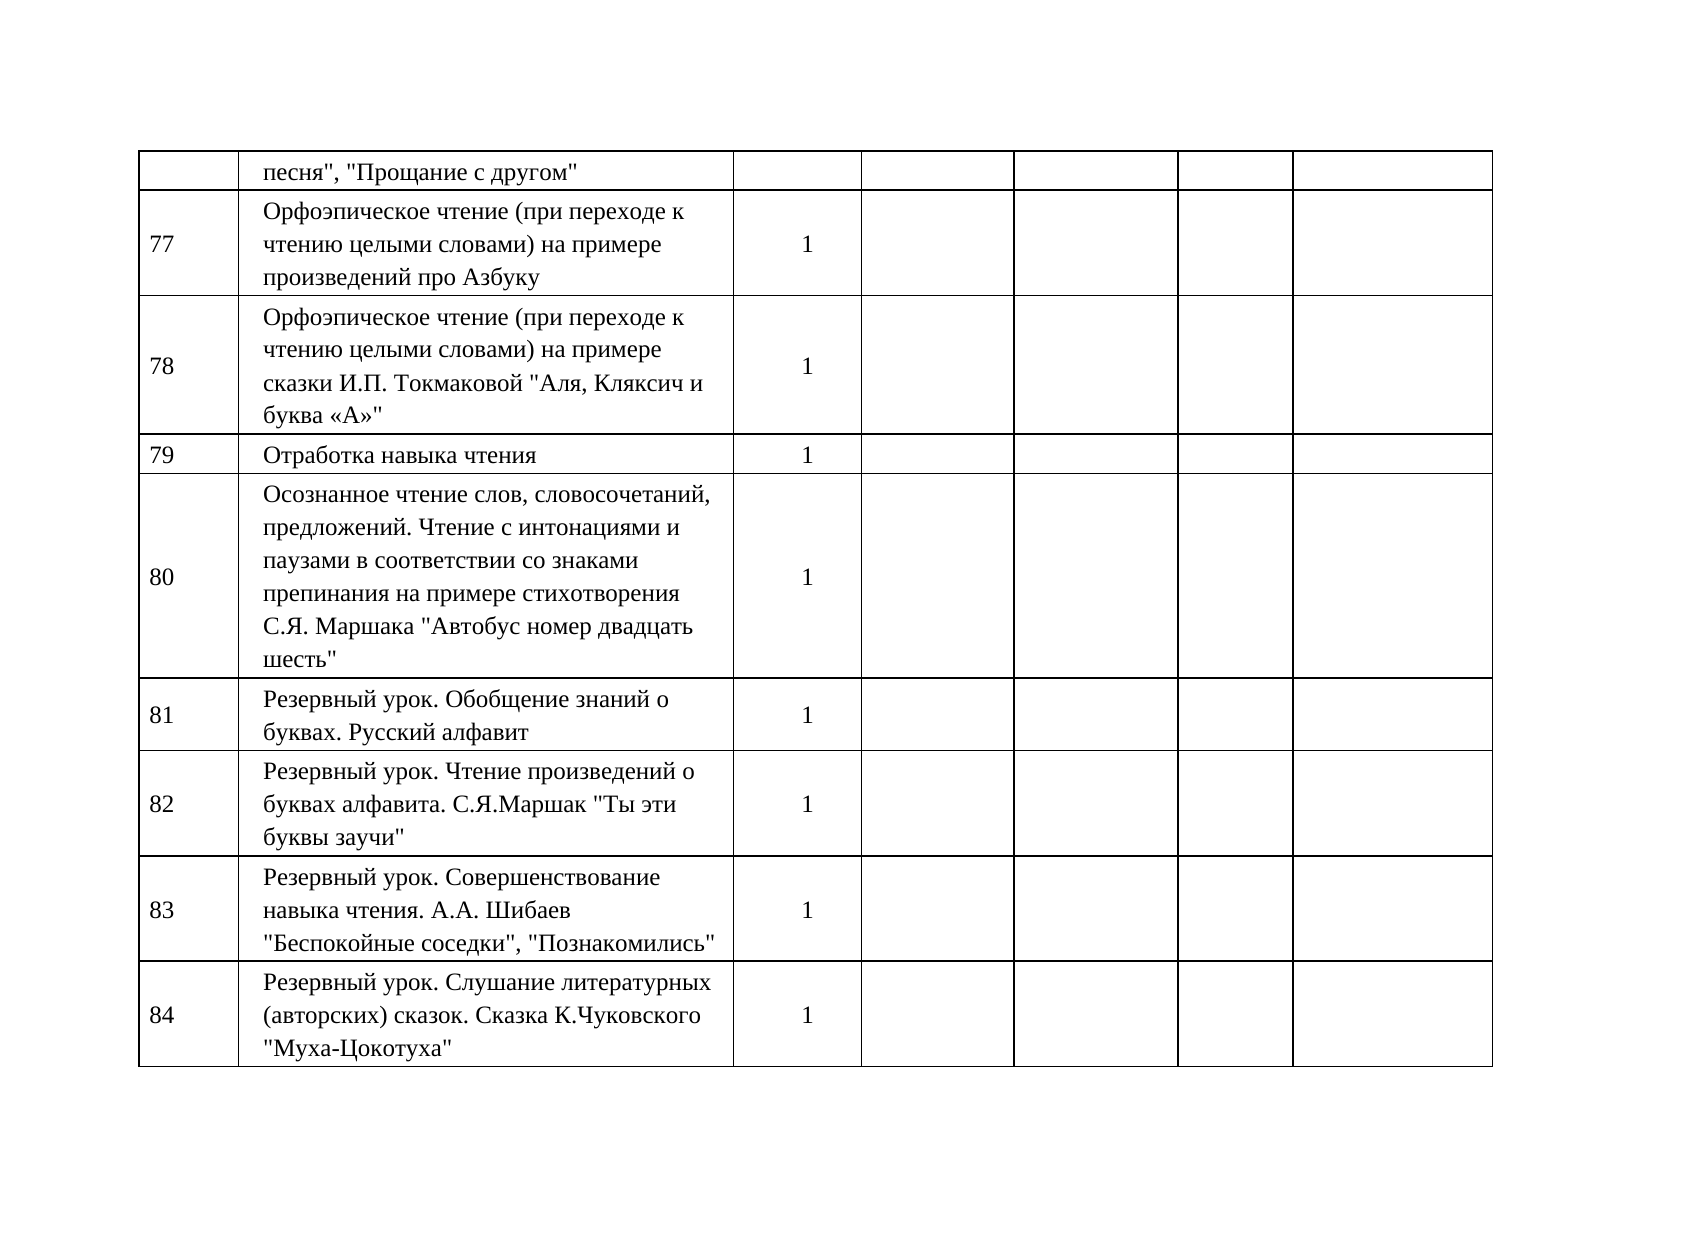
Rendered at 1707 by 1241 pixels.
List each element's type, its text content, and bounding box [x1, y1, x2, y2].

table_cell 83 [140, 857, 238, 960]
table_cell [1294, 152, 1492, 189]
table_cell [1179, 962, 1292, 1066]
table_cell [862, 474, 1013, 677]
table_cell Резервный урок. Чтение произведений о буквах алфавита. С.Я.Маршак "Ты эти буквы заучи" [239, 751, 733, 855]
table_cell [1015, 152, 1177, 189]
table_cell 82 [140, 751, 238, 855]
table_cell [862, 435, 1013, 473]
table_cell [862, 679, 1013, 749]
table_cell [862, 962, 1013, 1066]
table_cell 1 [734, 191, 861, 295]
table_cell [1294, 679, 1492, 749]
table_cell [1179, 296, 1292, 433]
table_cell Резервный урок. Совершенствование навыка чтения. А.А. Шибаев "Беспокойные соседки", "Познакомились" [239, 857, 733, 960]
table_cell 84 [140, 962, 238, 1066]
table_cell [1294, 191, 1492, 295]
table_cell Орфоэпическое чтение (при переходе к чтению целыми словами) на примере сказки И.П. Токмаковой "Аля, Кляксич и буква «А»" [239, 296, 733, 433]
table_cell Отработка навыка чтения [239, 435, 733, 473]
table_cell [1294, 751, 1492, 855]
table_cell [1179, 191, 1292, 295]
table_cell Резервный урок. Обобщение знаний о буквах. Русский алфавит [239, 679, 733, 749]
table_cell 1 [734, 152, 861, 189]
table_cell Резервный урок. Слушание литературных (авторских) сказок. Сказка К.Чуковского "Муха-Цокотуха" [239, 962, 733, 1066]
table_cell [1015, 474, 1177, 677]
table_cell [1179, 679, 1292, 749]
table_cell 79 [140, 435, 238, 473]
table_cell [1015, 962, 1177, 1066]
table_cell 80 [140, 474, 238, 677]
table_cell [1015, 679, 1177, 749]
table_cell Орфоэпическое чтение (при переходе к чтению целыми словами) на примере произведений про Азбуку [239, 191, 733, 295]
table_cell [1015, 751, 1177, 855]
table_cell 1 [734, 474, 861, 677]
table_cell 1 [734, 435, 861, 473]
table_cell [1294, 962, 1492, 1066]
table_cell 1 [734, 962, 861, 1066]
table_cell [862, 296, 1013, 433]
table_cell [1179, 751, 1292, 855]
table_cell [1179, 435, 1292, 473]
table_cell [1179, 857, 1292, 960]
table_cell [1015, 191, 1177, 295]
table_cell [862, 191, 1013, 295]
table_cell [1294, 435, 1492, 473]
table_cell 77 [140, 191, 238, 295]
table_cell [1294, 857, 1492, 960]
table_cell 1 [734, 296, 861, 433]
table_cell Осознанное чтение слов, словосочетаний, предложений. Чтение с интонациями и паузами в соответствии со знаками препинания на примере стихотворения С.Я. Маршака "Автобус номер двадцать шесть" [239, 474, 733, 677]
table_cell [1179, 152, 1292, 189]
table_cell 78 [140, 296, 238, 433]
table_cell 81 [140, 679, 238, 749]
table_cell 76 [140, 152, 238, 189]
table_cell [1015, 296, 1177, 433]
table_cell 1 [734, 751, 861, 855]
table_cell [1015, 435, 1177, 473]
table_cell [862, 751, 1013, 855]
table_cell 1 [734, 857, 861, 960]
table_cell [862, 152, 1013, 189]
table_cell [239, 152, 733, 189]
table_cell [862, 857, 1013, 960]
table_cell 1 [734, 679, 861, 749]
table_cell [1015, 857, 1177, 960]
table_cell [1294, 296, 1492, 433]
table_cell [1294, 474, 1492, 677]
table_cell [1179, 474, 1292, 677]
